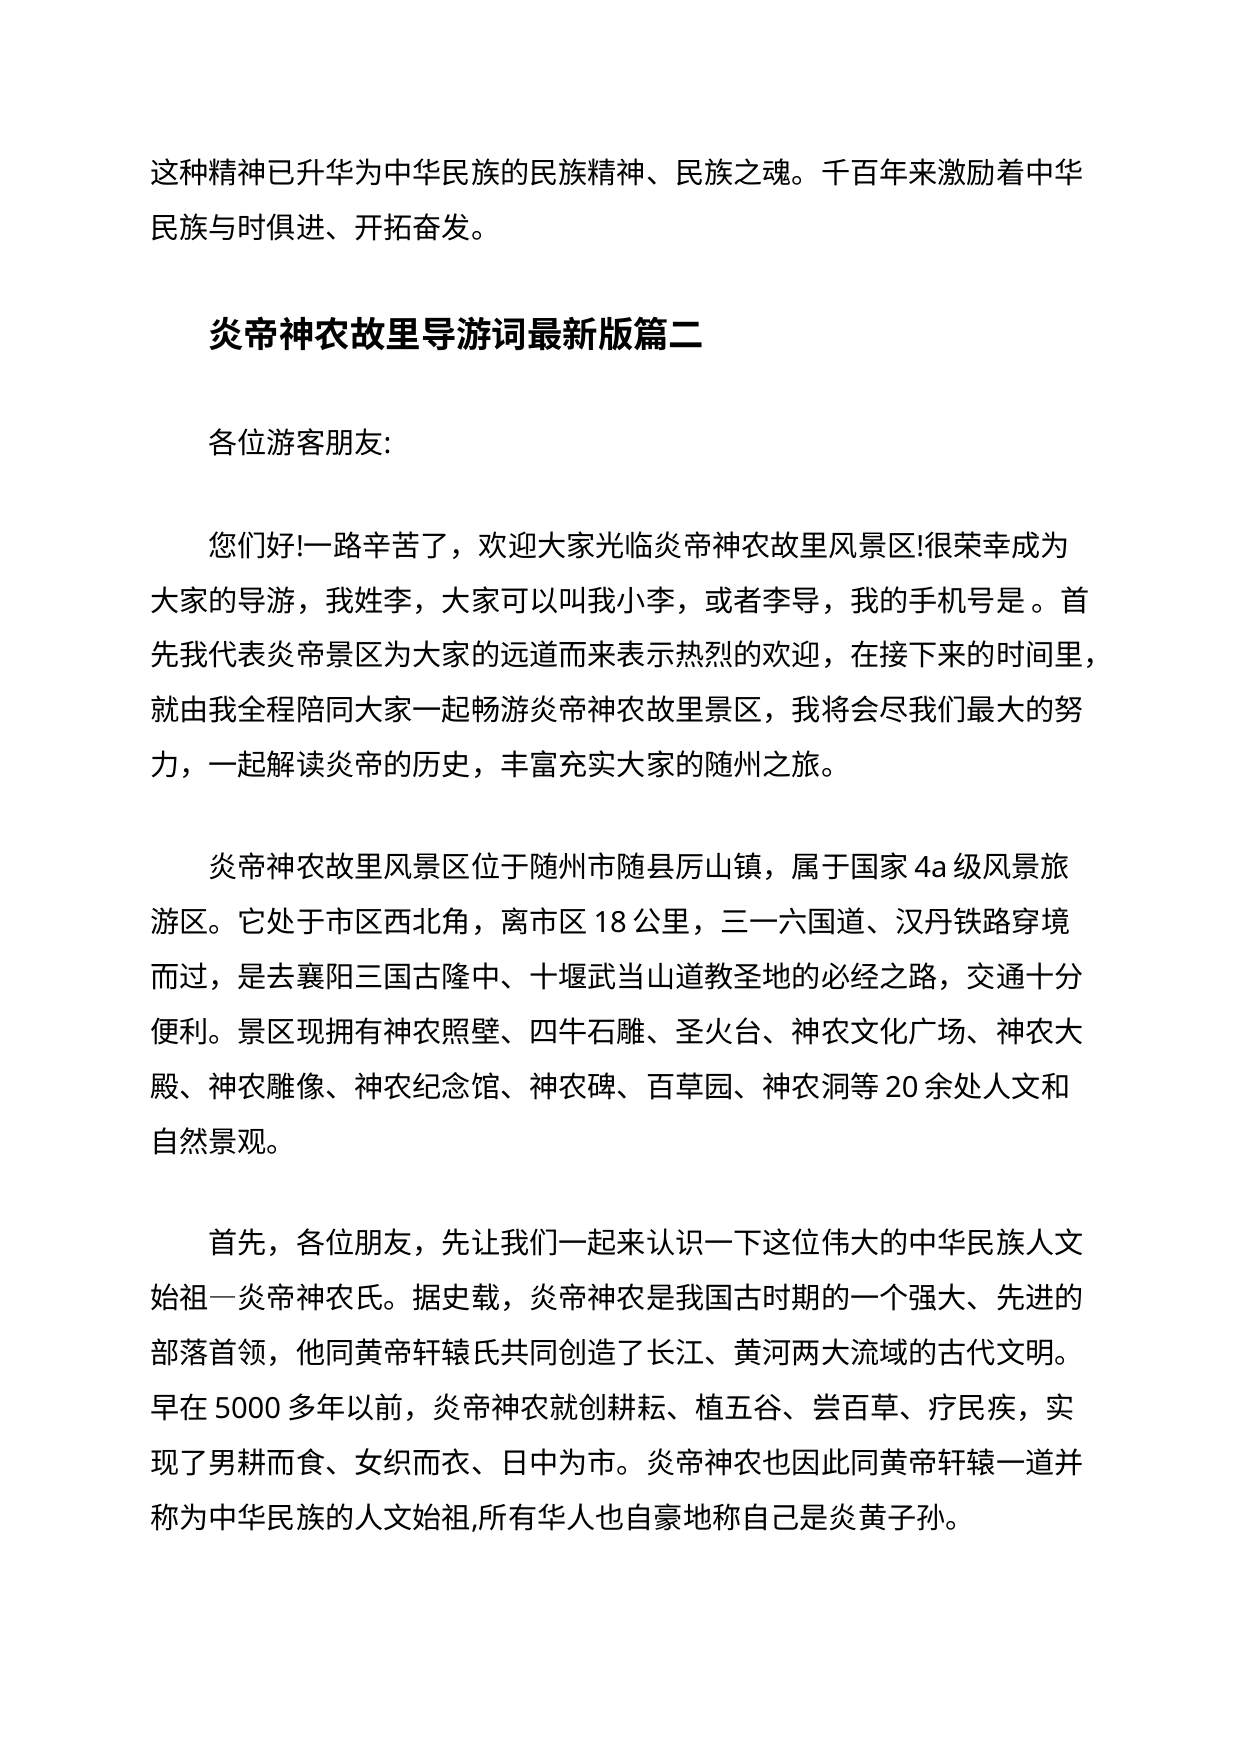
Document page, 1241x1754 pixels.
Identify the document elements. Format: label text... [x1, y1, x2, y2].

text 您们好!一路辛苦了，欢迎大家光临炎帝神农故里风景区!很荣幸成为大家的导游，我姓李，大家可以叫我小李，或者李导，我的手机号是 。首先我代表炎帝景区为大家的远道而来表示热烈的欢迎，在接下来的时间里，就由我全程陪同大家一起畅游炎帝神农故里景区，我将会尽我们最大的努力，一起解读炎帝的历史，丰富充实大家的随州之旅。 [150, 522, 1090, 784]
text 首先，各位朋友，先让我们一起来认识一下这位伟大的中华民族人文始祖—炎帝神农氏。据史载，炎帝神农是我国古时期的一个强大、先进的部落首领，他同黄帝轩辕氏共同创造了长江、黄河两大流域的古代文明。早在5000多年以前，炎帝神农就创耕耘、植五谷、尝百草、疗民疾，实现了男耕而食、女织而衣、日中为市。炎帝神农也因此同黄帝轩辕一道并称为中华民族的人文始祖,所有华人也自豪地称自己是炎黄子孙。 [150, 1220, 1090, 1537]
text 各位游客朋友: [150, 420, 1090, 462]
text 炎帝神农故里风景区位于随州市随县厉山镇，属于国家4a级风景旅游区。它处于市区西北角，离市区18公里，三一六国道、汉丹铁路穿境而过，是去襄阳三国古隆中、十堰武当山道教圣地的必经之路，交通十分便利。景区现拥有神农照壁、四牛石雕、圣火台、神农文化广场、神农大殿、神农雕像、神农纪念馆、神农碑、百草园、神农洞等20余处人文和自然景观。 [150, 843, 1090, 1161]
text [150, 150, 1090, 247]
text 炎帝神农故里导游词最新版篇二 [150, 307, 1090, 358]
